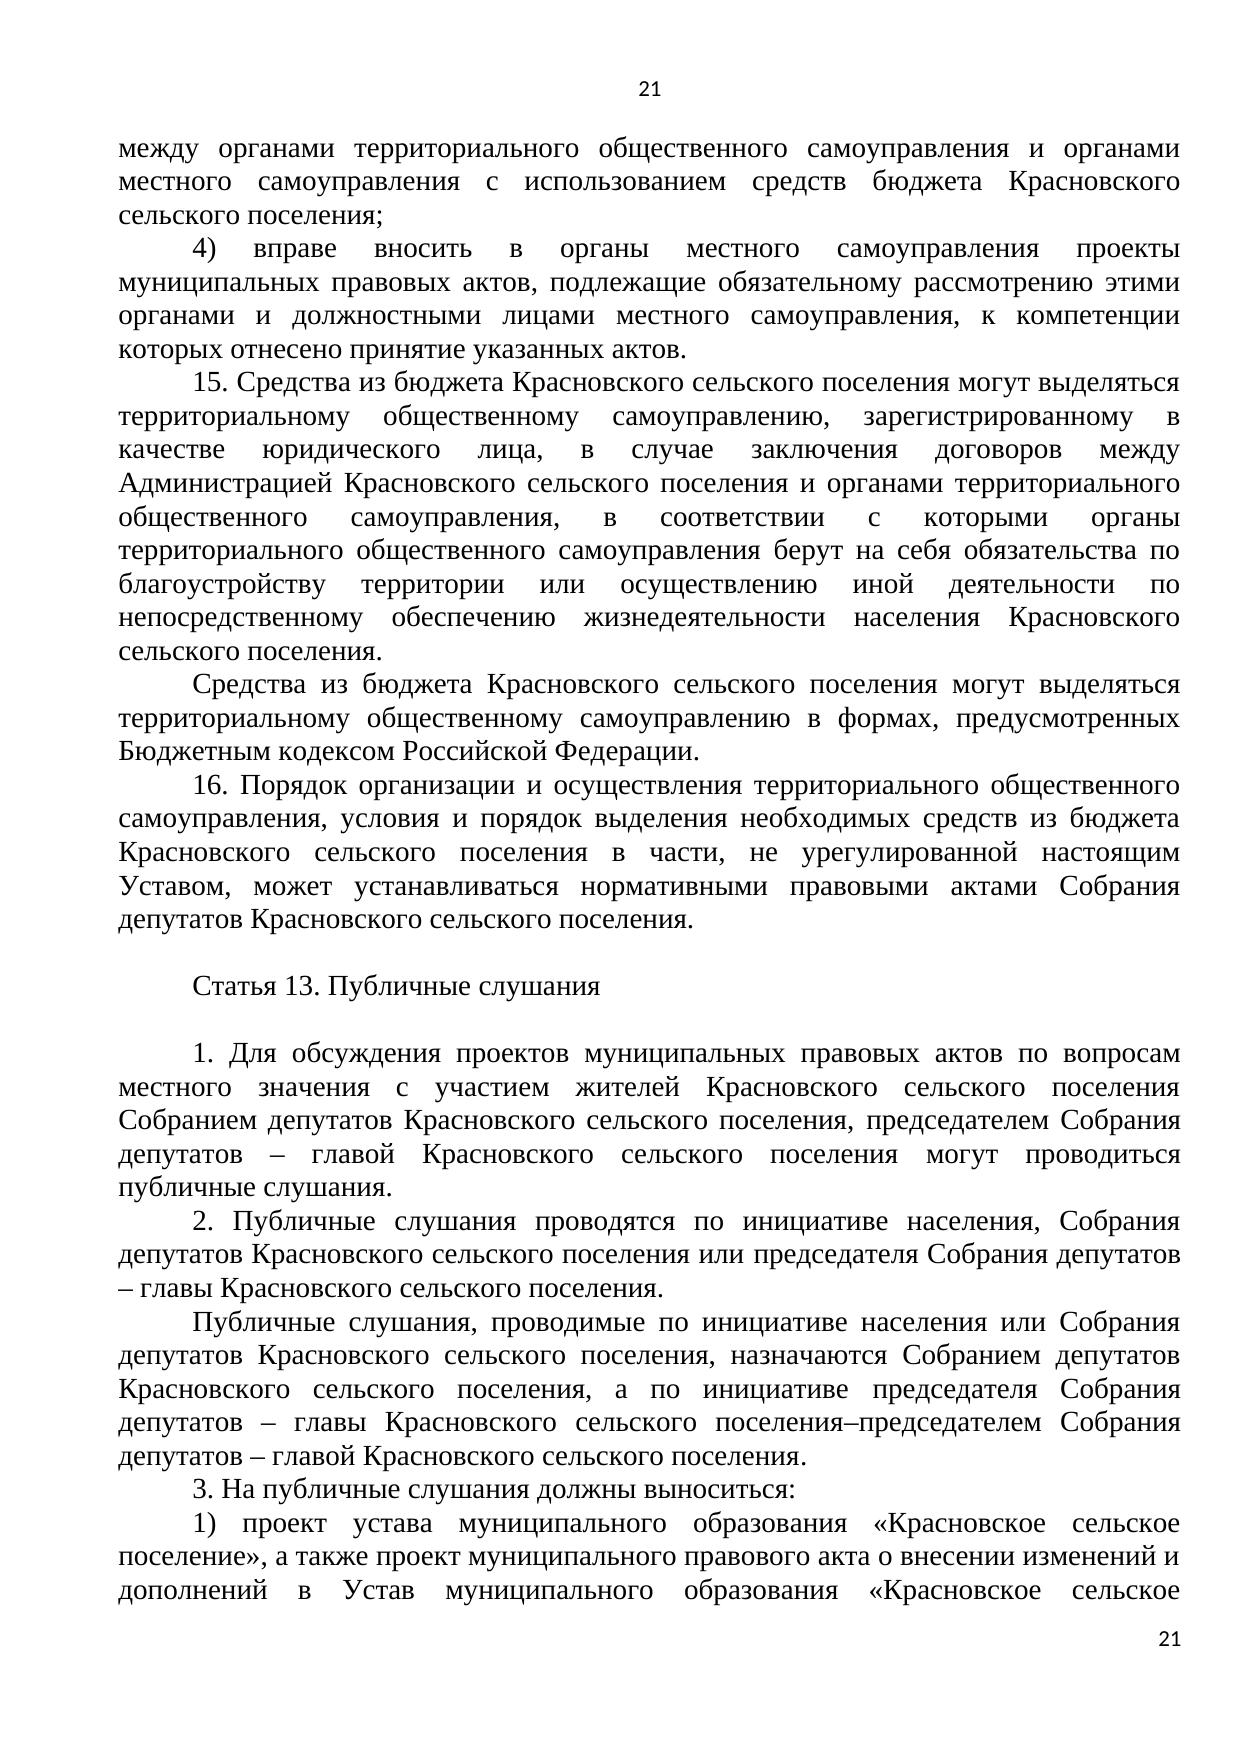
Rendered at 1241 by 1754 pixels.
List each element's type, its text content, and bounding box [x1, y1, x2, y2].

text Статья 13. Публичные слушания [118, 968, 1181, 1002]
text 4) вправе вносить в органы местного самоуправления проекты муниципальных правовых актов, подлежащие обязательному рассмотрению этими органами и должностными лицами местного самоуправления, к компетенции которых отнесено принятие указанных актов. [118, 230, 1181, 364]
text 16. Порядок организации и осуществления территориального общественного самоуправления, условия и порядок выделения необходимых средств из бюджета Красновского сельского поселения в части, не урегулированной настоящим Уставом, может устанавливаться нормативными правовыми актами Собрания депутатов Красновского сельского поселения. [118, 767, 1181, 935]
text Средства из бюджета Красновского сельского поселения могут выделяться территориальному общественному самоуправлению в формах, предусмотренных Бюджетным кодексом Российской Федерации. [118, 666, 1181, 767]
text Публичные слушания, проводимые по инициативе населения или Собрания депутатов Красновского сельского поселения, назначаются Собранием депутатов Красновского сельского поселения, а по инициативе председателя Собрания депутатов – главы Красновского сельского поселения–председателем Собрания депутатов – главой Красновского сельского поселения. [118, 1304, 1181, 1471]
text 1. Для обсуждения проектов муниципальных правовых актов по вопросам местного значения с участием жителей Красновского сельского поселения Собранием депутатов Красновского сельского поселения, председателем Собрания депутатов – главой Красновского сельского поселения могут проводиться публичные слушания. [118, 1035, 1181, 1203]
text 2. Публичные слушания проводятся по инициативе населения, Собрания депутатов Красновского сельского поселения или председателя Собрания депутатов – главы Красновского сельского поселения. [118, 1203, 1181, 1304]
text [118, 130, 1181, 230]
text 3. На публичные слушания должны выноситься: [118, 1471, 1181, 1505]
text 15. Средства из бюджета Красновского сельского поселения могут выделяться территориальному общественному самоуправлению, зарегистрированному в качестве юридического лица, в случае заключения договоров между Администрацией Красновского сельского поселения и органами территориального общественного самоуправления, в соответствии с которыми органы территориального общественного самоуправления берут на себя обязательства по благоустройству территории или осуществлению иной деятельности по непосредственному обеспечению жизнедеятельности населения Красновского сельского поселения. [118, 364, 1181, 666]
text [118, 1505, 1181, 1606]
